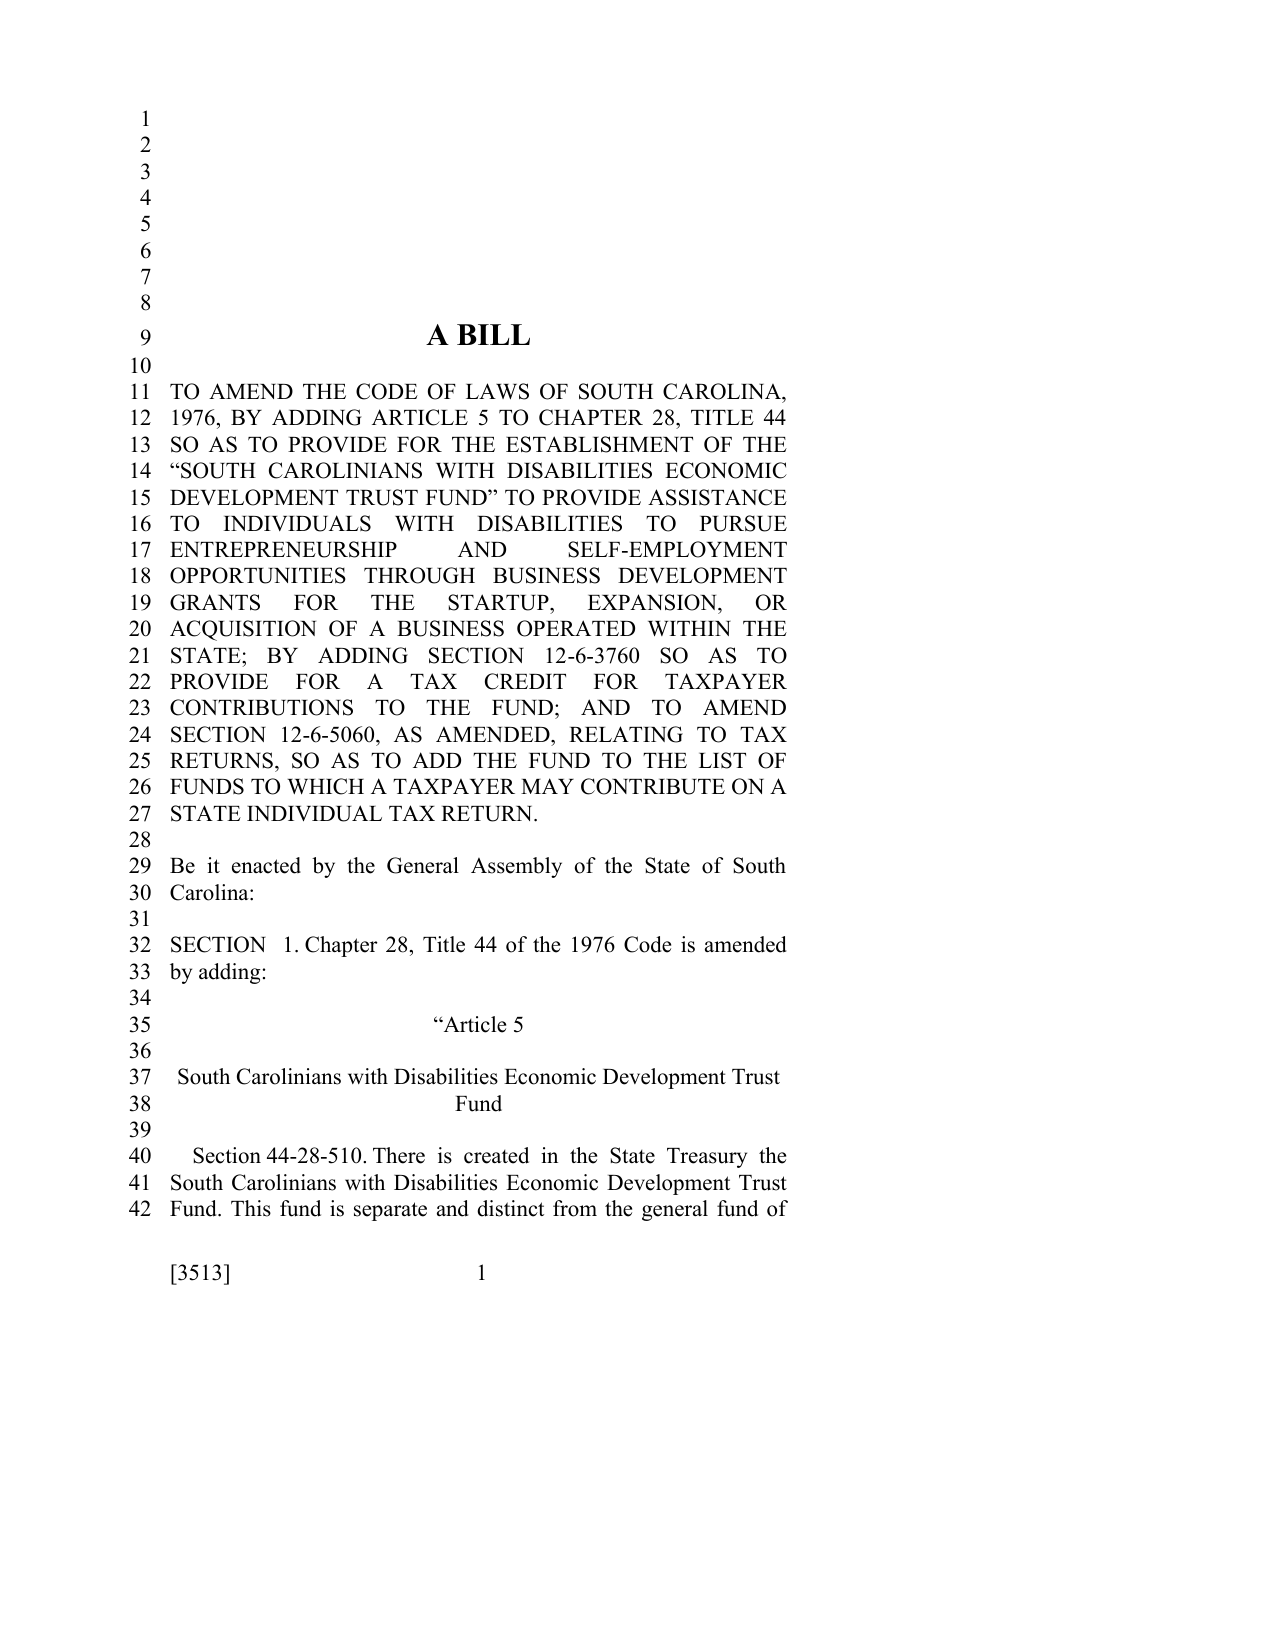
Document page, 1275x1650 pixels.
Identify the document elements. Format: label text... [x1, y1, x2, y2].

text South Carolinians with Disabilities Economic Development Trust Fund [169, 1063, 787, 1116]
text TO AMEND THE CODE OF LAWS OF SOUTH CAROLINA, 1976, BY ADDING ARTICLE 5 TO CHAPTER 28, TITLE 44 SO AS TO PROVIDE FOR THE ESTABLISHMENT OF THE “SOUTH CAROLINIANS WITH DISABILITIES ECONOMIC DEVELOPMENT TRUST FUND” TO PROVIDE ASSISTANCE TO INDIVIDUALS WITH DISABILITIES TO PURSUE ENTREPRENEURSHIP AND SELF-EMPLOYMENT OPPORTUNITIES THROUGH BUSINESS DEVELOPMENT GRANTS FOR THE STARTUP, EXPANSION, OR ACQUISITION OF A BUSINESS OPERATED WITHIN THE STATE; BY ADDING SECTION 12-6-3760 SO AS TO PROVIDE FOR A TAX CREDIT FOR TAXPAYER CONTRIBUTIONS TO THE FUND; AND TO AMEND SECTION 12-6-5060, AS AMENDED, RELATING TO TAX RETURNS, SO AS TO ADD THE FUND TO THE LIST OF FUNDS TO WHICH A TAXPAYER MAY CONTRIBUTE ON A STATE INDIVIDUAL TAX RETURN. [169, 378, 787, 826]
text “Article 5 [169, 1011, 787, 1037]
text Be it enacted by the General Assembly of the State of South Carolina: [169, 852, 787, 905]
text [169, 1142, 787, 1221]
text SECTION 1. Chapter 28, Title 44 of the 1976 Code is amended by adding: [169, 932, 787, 984]
text A BILL [169, 316, 787, 352]
